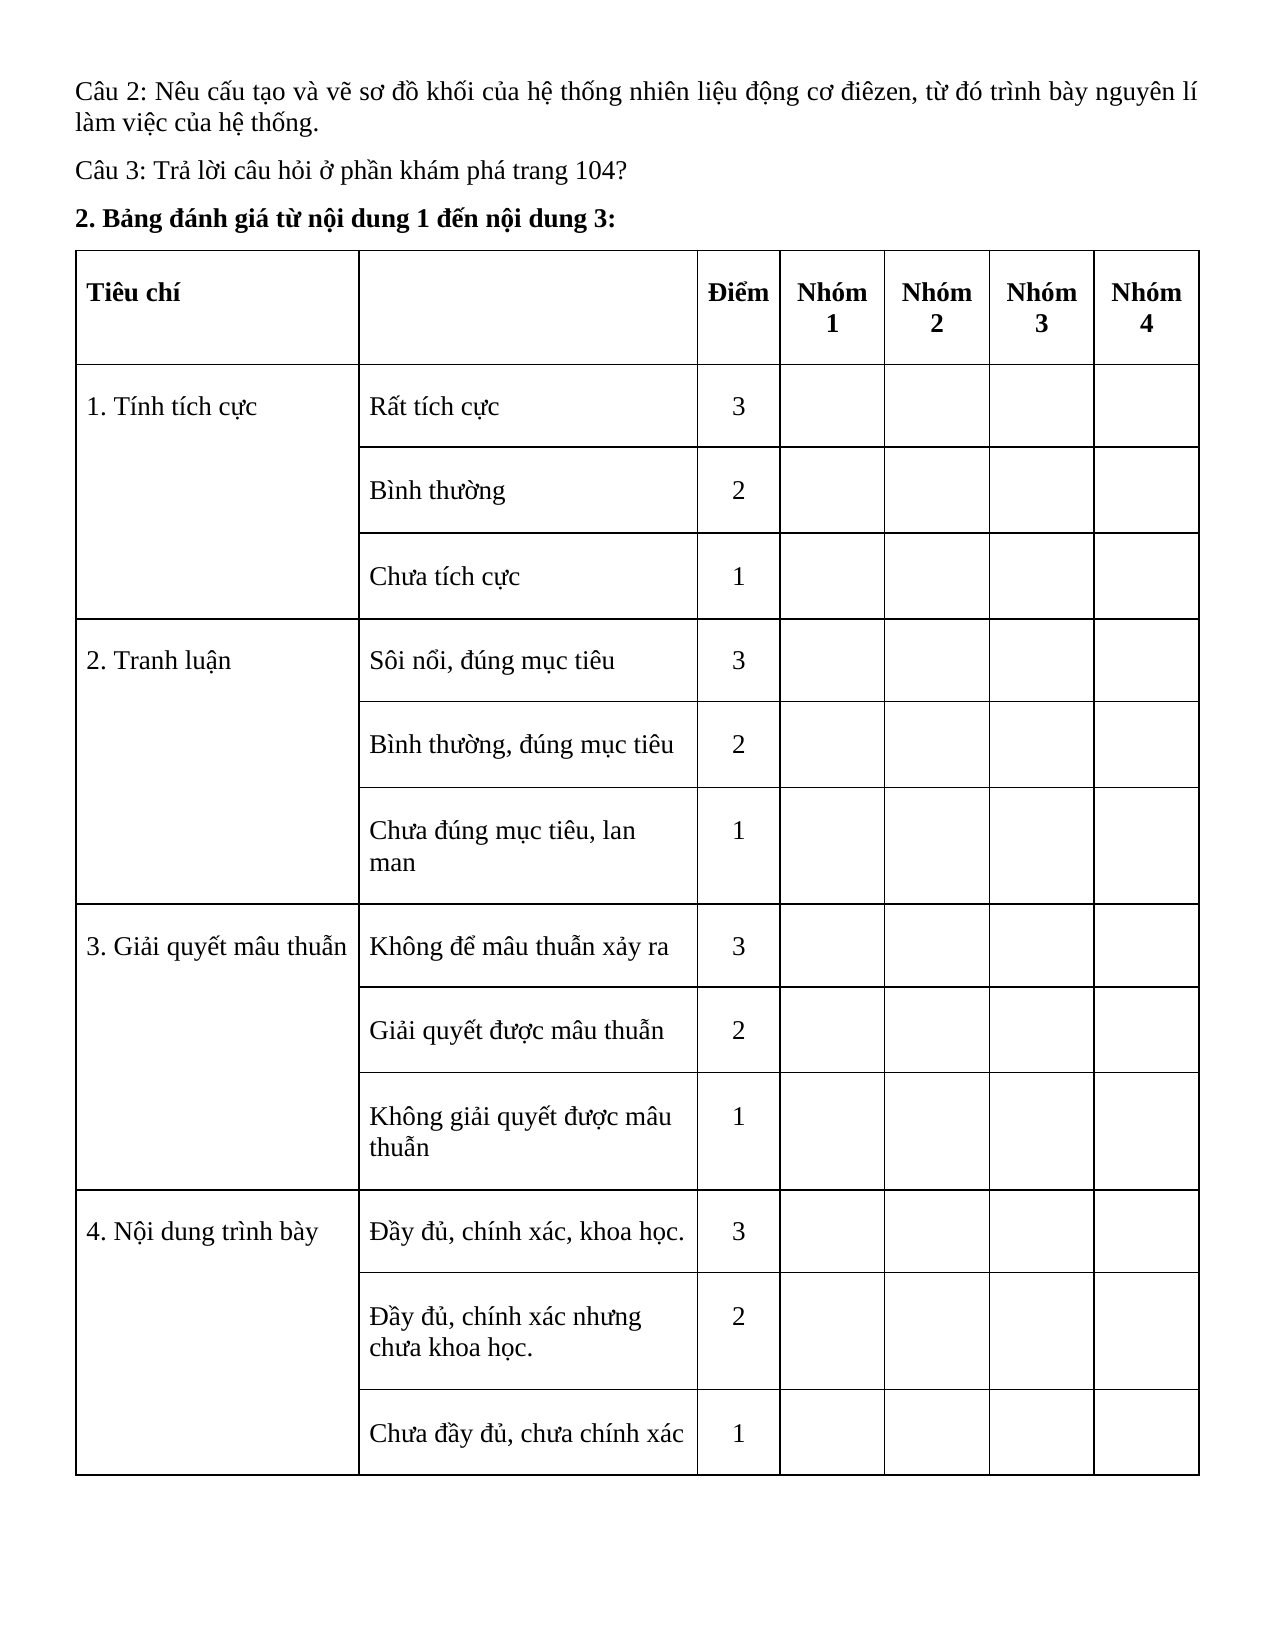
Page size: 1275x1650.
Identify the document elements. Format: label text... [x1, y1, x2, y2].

table_cell [781, 988, 884, 1072]
table_cell [885, 1073, 989, 1189]
table_cell [781, 905, 884, 986]
table_cell [781, 1390, 884, 1474]
table_cell 2 [698, 448, 779, 532]
table_header Nhóm 4 [1095, 251, 1198, 363]
table_header Nhóm 2 [885, 251, 989, 363]
table_cell [1095, 702, 1198, 786]
table_cell [990, 448, 1093, 532]
table_cell Bình thường [360, 448, 697, 532]
table_cell [1095, 788, 1198, 903]
table_cell Không giải quyết được mâu thuẫn [360, 1073, 697, 1189]
table_cell 2 [698, 1273, 779, 1388]
table_cell Chưa đúng mục tiêu, lan man [360, 788, 697, 903]
table_cell 1 [698, 788, 779, 903]
table_cell 2 [698, 988, 779, 1072]
table_cell 3 [698, 905, 779, 986]
table_cell [1095, 534, 1198, 618]
table_cell 1. Tính tích cực [77, 365, 358, 618]
table_cell [781, 365, 884, 446]
text Câu 2: Nêu cấu tạo và vẽ sơ đồ khối của hệ thống nhiên liệu động cơ điêzen, từ đó trình bày nguyên lí làm việc của hệ thống. [75, 75, 1200, 137]
table_cell 4. Nội dung trình bày [77, 1191, 358, 1474]
table_header Tiêu chí [77, 251, 358, 363]
table_cell [781, 1273, 884, 1388]
text Câu 3: Trả lời câu hỏi ở phần khám phá trang 104? [75, 154, 1200, 185]
table_cell [990, 905, 1093, 986]
table_cell 3. Giải quyết mâu thuẫn [77, 905, 358, 1189]
table_cell [990, 988, 1093, 1072]
table_cell [781, 448, 884, 532]
table_cell 3 [698, 620, 779, 701]
table_cell 2 [698, 702, 779, 786]
table_header Nhóm 1 [781, 251, 884, 363]
table_cell Đầy đủ, chính xác, khoa học. [360, 1191, 697, 1272]
table_cell [990, 1273, 1093, 1388]
table_cell Sôi nổi, đúng mục tiêu [360, 620, 697, 701]
table_cell [1095, 1390, 1198, 1474]
table_cell Chưa tích cực [360, 534, 697, 618]
table_cell [1095, 988, 1198, 1072]
table_cell 3 [698, 1191, 779, 1272]
table_cell [1095, 1191, 1198, 1272]
table_cell [885, 788, 989, 903]
table_cell [885, 1273, 989, 1388]
table_cell [1095, 448, 1198, 532]
table_cell [885, 988, 989, 1072]
table_cell [781, 788, 884, 903]
table_cell Đầy đủ, chính xác nhưng chưa khoa học. [360, 1273, 697, 1388]
table_header Điểm [698, 251, 779, 363]
table_cell [990, 365, 1093, 446]
table_cell [990, 702, 1093, 786]
table_cell [1095, 1073, 1198, 1189]
table_cell [990, 620, 1093, 701]
table_cell [1095, 905, 1198, 986]
table_cell [885, 534, 989, 618]
table_cell Chưa đầy đủ, chưa chính xác [360, 1390, 697, 1474]
table_cell [1095, 1273, 1198, 1388]
table_header [360, 251, 697, 363]
table_cell [885, 620, 989, 701]
table_cell Không để mâu thuẫn xảy ra [360, 905, 697, 986]
table_cell [990, 788, 1093, 903]
table_cell Giải quyết được mâu thuẫn [360, 988, 697, 1072]
table_cell 1 [698, 1390, 779, 1474]
table_cell [1095, 365, 1198, 446]
table_cell [885, 365, 989, 446]
table_cell Bình thường, đúng mục tiêu [360, 702, 697, 786]
table_cell [885, 1390, 989, 1474]
table_cell 3 [698, 365, 779, 446]
table_cell [781, 1073, 884, 1189]
table_cell [990, 1191, 1093, 1272]
table_cell [990, 534, 1093, 618]
table_cell [1095, 620, 1198, 701]
table_cell [885, 1191, 989, 1272]
text 2. Bảng đánh giá từ nội dung 1 đến nội dung 3: [75, 202, 1200, 233]
table_cell [781, 1191, 884, 1272]
table_cell Rất tích cực [360, 365, 697, 446]
table_cell [781, 620, 884, 701]
table_cell 2. Tranh luận [77, 620, 358, 903]
table_header Nhóm 3 [990, 251, 1093, 363]
table_cell [990, 1073, 1093, 1189]
table_cell 1 [698, 1073, 779, 1189]
table_cell [781, 702, 884, 786]
table_cell [990, 1390, 1093, 1474]
table_cell [885, 448, 989, 532]
table_cell [781, 534, 884, 618]
table_cell 1 [698, 534, 779, 618]
table_cell [885, 702, 989, 786]
table_cell [885, 905, 989, 986]
